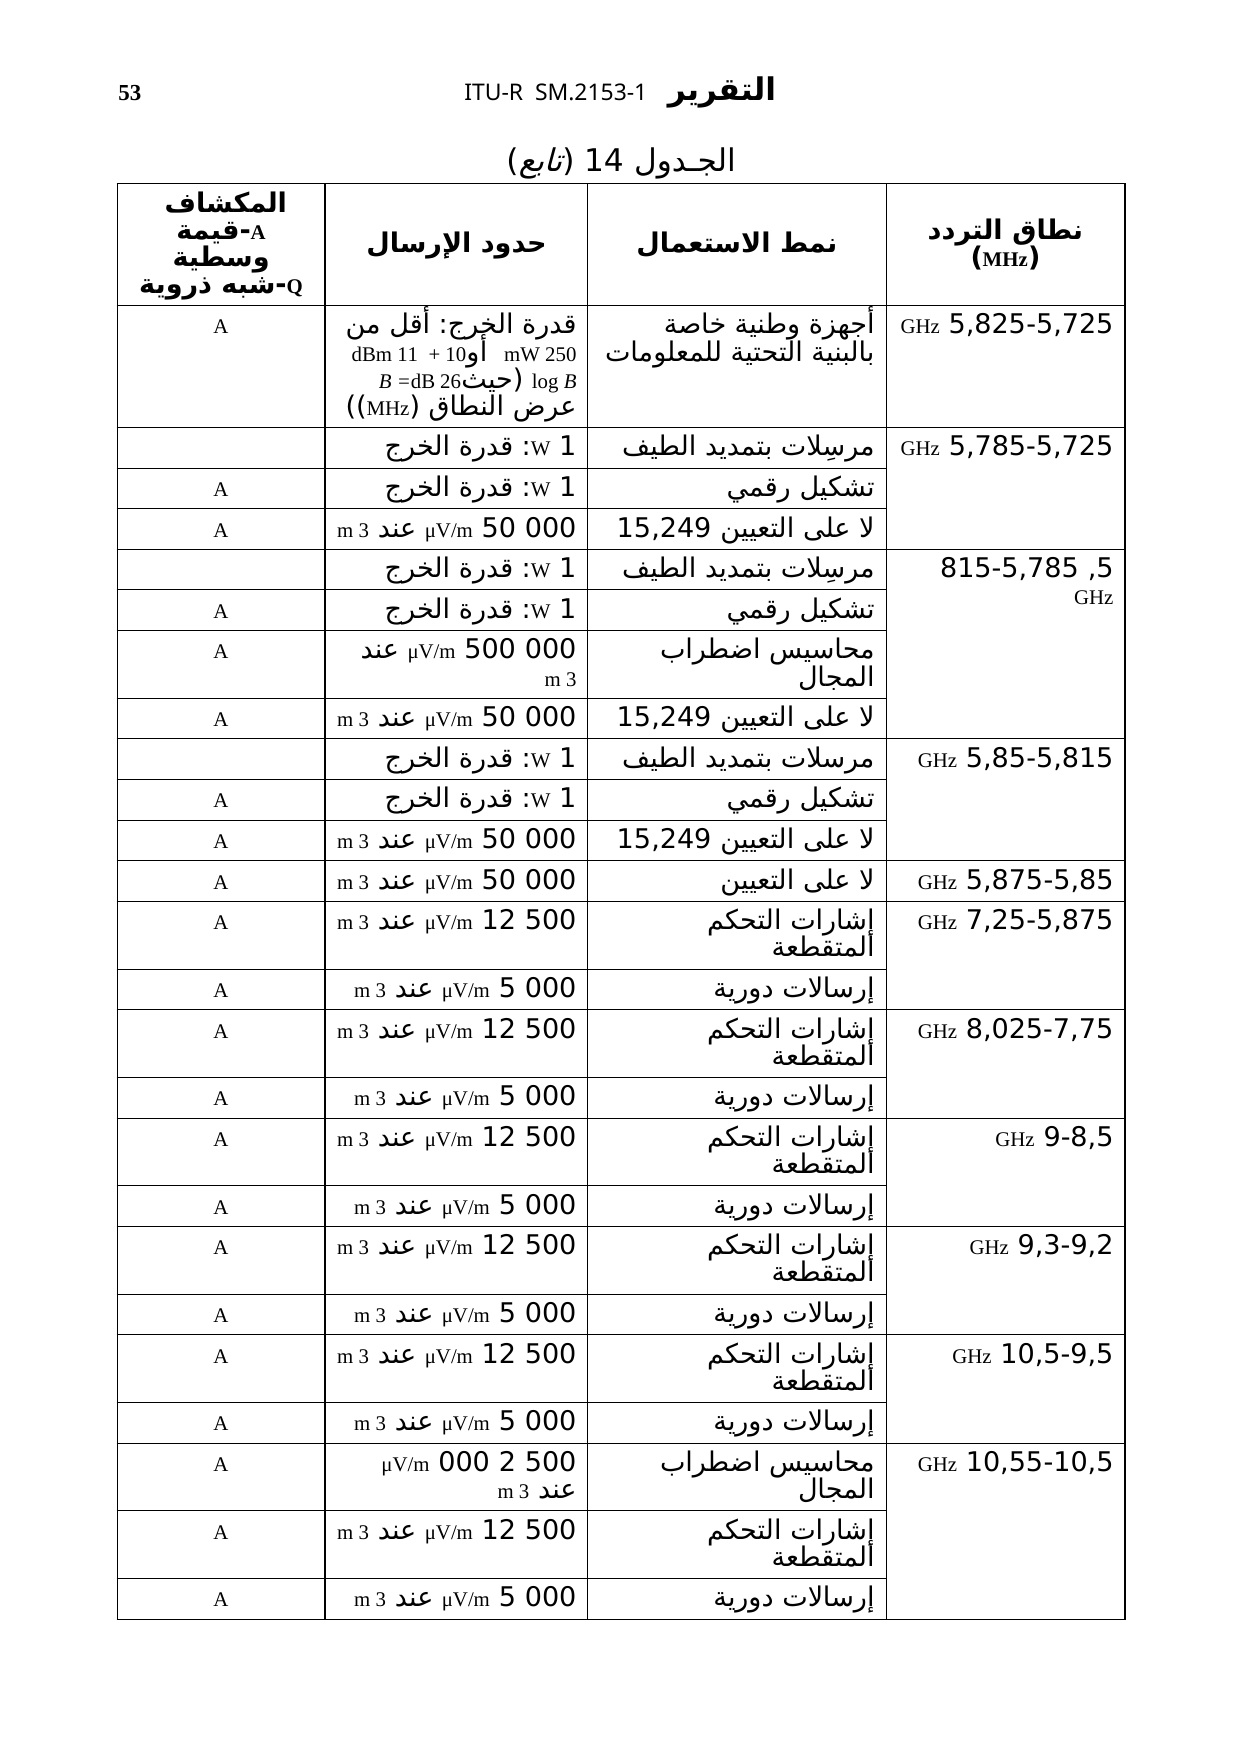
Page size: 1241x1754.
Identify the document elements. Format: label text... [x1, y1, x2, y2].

table_cell A [118, 699, 324, 738]
table_cell A [118, 970, 324, 1009]
table_cell إشارات التحكم المتقطعة [588, 1119, 886, 1185]
table_cell 8,025-7,75 GHz [887, 1010, 1124, 1117]
table_cell 50 000 μV/m عند m 3 [326, 699, 587, 738]
table_cell 12 500 μV/m عند m 3 [326, 1010, 587, 1077]
table_cell A [118, 1119, 324, 1185]
table_cell 50 000 μV/m عند m 3 [326, 861, 587, 901]
table_cell 1 W: قدرة الخرج [326, 469, 587, 508]
table_cell لا على التعيين 15,249 [588, 509, 886, 549]
table_cell لا على التعيين [588, 861, 886, 901]
table_cell A [118, 631, 324, 698]
table_cell 1 W: قدرة الخرج [326, 428, 587, 467]
table_cell مرسلات بتمديد الطيف [588, 739, 886, 779]
table_cell لا على التعيين 15,249 [588, 821, 886, 860]
table_cell إشارات التحكم المتقطعة [588, 1227, 886, 1293]
table_cell 1 W: قدرة الخرج [326, 590, 587, 630]
table_cell تشكيل رقمي [588, 469, 886, 508]
table_cell 5,875-5,85 GHz [887, 861, 1124, 901]
table_cell مرسِلات بتمديد الطيف [588, 428, 886, 467]
table_cell 2 500 000 μV/m عند m 3 [326, 1444, 587, 1510]
table_cell تشكيل رقمي [588, 780, 886, 819]
table_cell إشارات التحكم المتقطعة [588, 902, 886, 968]
table_cell إشارات التحكم المتقطعة [588, 1010, 886, 1077]
table_cell 9-8,5 GHz [887, 1119, 1124, 1226]
table_cell A [118, 1444, 324, 1510]
table_cell 12 500 μV/m عند m 3 [326, 902, 587, 968]
table_cell إرسالات دورية [588, 1186, 886, 1226]
table_cell 1 W: قدرة الخرج [326, 739, 587, 779]
table_cell إرسالات دورية [588, 1295, 886, 1334]
table_cell 50 000 μV/m عند m 3 [326, 821, 587, 860]
table_cell إرسالات دورية [588, 970, 886, 1009]
table_cell 10,5-9,5 GHz [887, 1335, 1124, 1442]
table_cell إرسالات دورية [588, 1078, 886, 1117]
table_cell 5,785-5,725 GHz [887, 428, 1124, 549]
table_cell 5,85-5,815 GHz [887, 739, 1124, 860]
table_cell 12 500 μV/m عند m 3 [326, 1227, 587, 1293]
table_cell 5 000 μV/m عند m 3 [326, 1295, 587, 1334]
table_cell A [118, 1010, 324, 1077]
table_cell 5 000 μV/m عند m 3 [326, 1403, 587, 1442]
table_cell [588, 306, 886, 427]
table_cell حدود الإرسال [326, 184, 587, 305]
table_cell 12 500 μV/m عند m 3 [326, 1511, 587, 1578]
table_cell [326, 306, 587, 427]
table_cell A [118, 306, 324, 427]
table_cell [118, 739, 324, 779]
table_cell 1 W: قدرة الخرج [326, 780, 587, 819]
table_cell A [118, 821, 324, 860]
table_cell A [118, 1403, 324, 1442]
table_cell 5,825-5,725 GHz [887, 306, 1124, 427]
table_cell 5 000 μV/m عند m 3 [326, 1186, 587, 1226]
table_cell 12 500 μV/m عند m 3 [326, 1335, 587, 1402]
table_cell A [118, 1186, 324, 1226]
table_cell 500 000 μV/m عند m 3 [326, 631, 587, 698]
table_cell نمط الاستعمال [588, 184, 886, 305]
table_cell 5 000 μV/m عند m 3 [326, 970, 587, 1009]
table_cell A [118, 469, 324, 508]
table_cell 10,55-10,5 GHz [887, 1444, 1124, 1618]
table_cell مرسِلات بتمديد الطيف [588, 550, 886, 589]
table_header الجـدول 14 (تابع) [117, 148, 1125, 183]
table_cell نطاق التردد (MHz) [887, 184, 1124, 305]
table_cell تشكيل رقمي [588, 590, 886, 630]
table_cell إرسالات دورية [588, 1579, 886, 1618]
table_cell [118, 550, 324, 589]
table_cell A [118, 861, 324, 901]
table_cell A [118, 1295, 324, 1334]
table_cell A [118, 780, 324, 819]
table_cell إشارات التحكم المتقطعة [588, 1511, 886, 1578]
table_cell إرسالات دورية [588, 1403, 886, 1442]
table_cell المكشاف A-قيمة وسطية Q-شبه ذروية [118, 184, 324, 305]
table_cell 5 000 μV/m عند m 3 [326, 1579, 587, 1618]
table_cell 9,3-9,2 GHz [887, 1227, 1124, 1334]
table_cell 50 000 μV/m عند m 3 [326, 509, 587, 549]
table_cell A [118, 509, 324, 549]
table_cell 7,25-5,875 GHz [887, 902, 1124, 1009]
table_cell 5 000 μV/m عند m 3 [326, 1078, 587, 1117]
table_cell A [118, 1335, 324, 1402]
table_cell 1 W: قدرة الخرج [326, 550, 587, 589]
table_cell إشارات التحكم المتقطعة [588, 1335, 886, 1402]
table_cell A [118, 1579, 324, 1618]
table_cell A [118, 590, 324, 630]
table_cell A [118, 1511, 324, 1578]
table_cell 12 500 μV/m عند m 3 [326, 1119, 587, 1185]
table_cell [118, 428, 324, 467]
table_cell A [118, 1227, 324, 1293]
table_cell A [118, 902, 324, 968]
table_cell لا على التعيين 15,249 [588, 699, 886, 738]
table_cell A [118, 1078, 324, 1117]
table_cell محاسيس اضطراب المجال [588, 1444, 886, 1510]
table_cell 5, 815-5,785 GHz [887, 550, 1124, 738]
table_cell محاسيس اضطراب المجال [588, 631, 886, 698]
